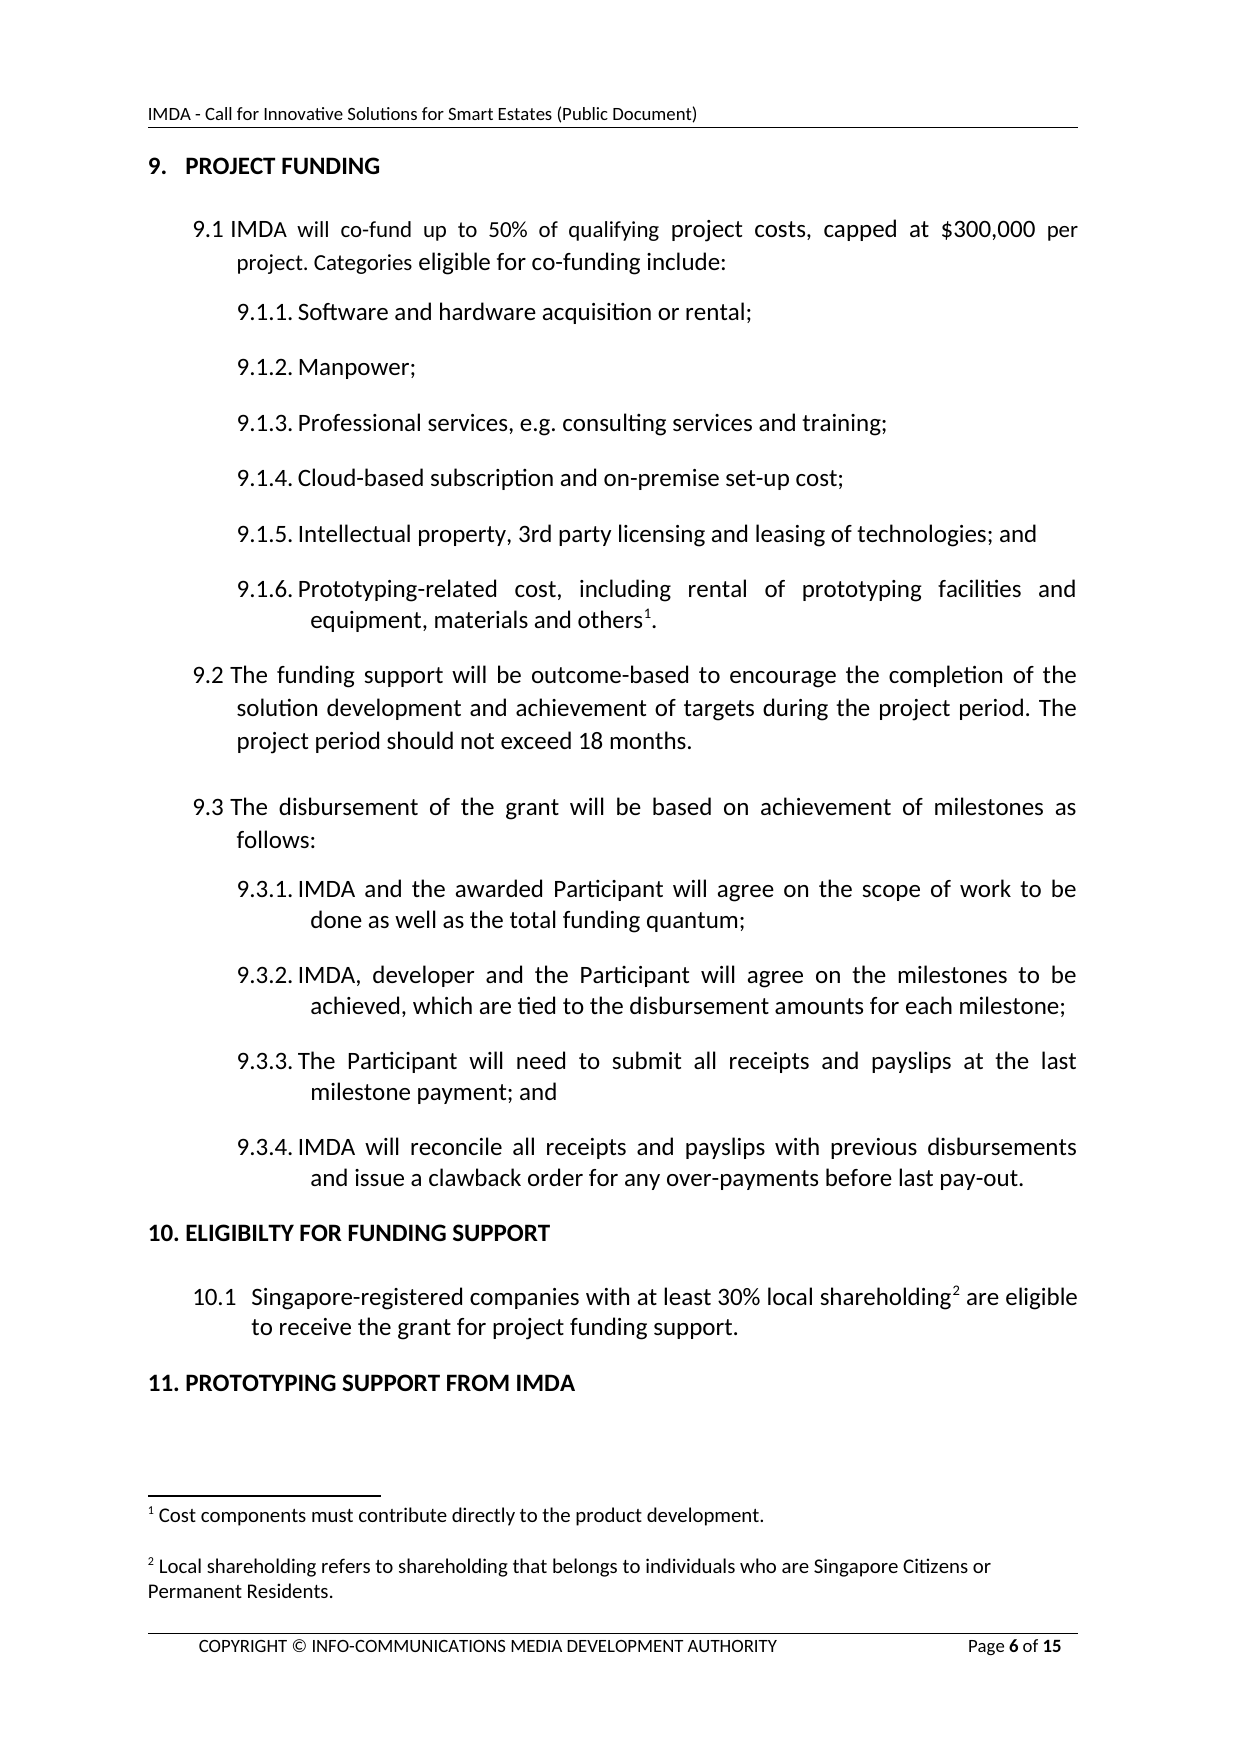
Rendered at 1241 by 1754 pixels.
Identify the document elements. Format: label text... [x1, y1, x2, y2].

list Prototyping-related cost, including rental of prototyping facilities and equipment, materials and others. [236, 573, 1078, 634]
list The disbursement of the grant will be based on achievement of milestones as follows: [192, 791, 1078, 854]
list IMDA will co-fund up to 50% of qualifying project costs, capped at $300,000 per project. Categories eligible for co-funding include: [192, 213, 1078, 277]
subtitle PROTOTYPING SUPPORT FROM IMDA [148, 1367, 1078, 1397]
list Intellectual property, 3rd party licensing and leasing of technologies; and [236, 518, 1078, 548]
list Singapore-registered companies with at least 30% local shareholding are eligible to receive the grant for project funding support. [192, 1281, 1078, 1342]
subtitle PROJECT FUNDING [148, 150, 1078, 181]
list Cloud-based subscription and on-premise set-up cost; [236, 462, 1078, 493]
list The funding support will be outcome-based to encourage the completion of the solution development and achievement of targets during the project period. The project period should not exceed 18 months. [192, 659, 1078, 756]
list Manpower; [236, 351, 1078, 382]
list Software and hardware acquisition or rental; [236, 296, 1078, 326]
list IMDA and the awarded Participant will agree on the scope of work to be done as well as the total funding quantum; [236, 873, 1078, 934]
subtitle ELIGIBILTY FOR FUNDING SUPPORT [148, 1218, 1078, 1248]
list The Participant will need to submit all receipts and payslips at the last milestone payment; and [236, 1046, 1078, 1107]
list Professional services, e.g. consulting services and training; [236, 407, 1078, 437]
list IMDA, developer and the Participant will agree on the milestones to be achieved, which are tied to the disbursement amounts for each milestone; [236, 959, 1078, 1021]
list IMDA will reconcile all receipts and payslips with previous disbursements and issue a clawback order for any over-payments before last pay-out. [236, 1132, 1078, 1193]
